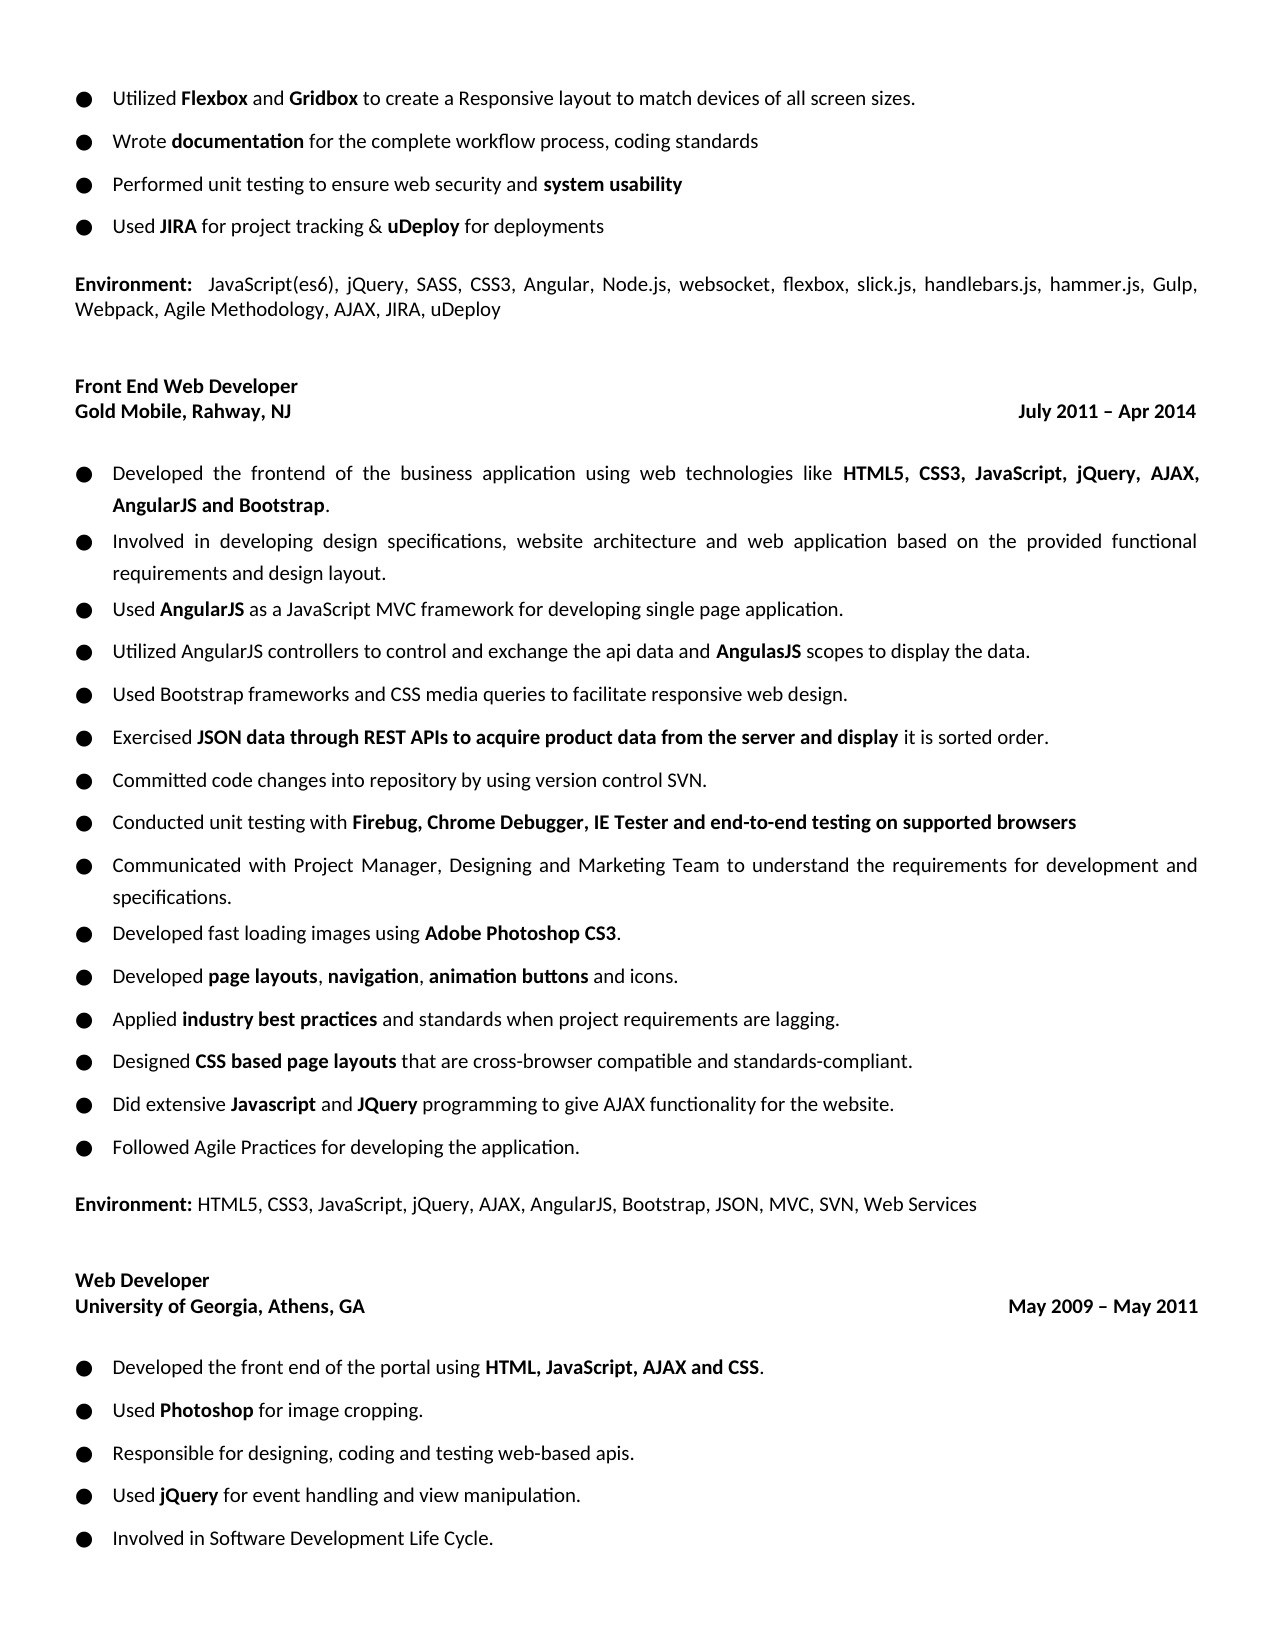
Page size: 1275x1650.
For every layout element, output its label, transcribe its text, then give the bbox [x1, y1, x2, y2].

list Applied industry best practices and standards when project requirements are lagging. [75, 995, 1200, 1038]
list Developed page layouts, navigation, animation buttons and icons. [75, 952, 1200, 995]
list Utilized AngularJS controllers to control and exchange the api data and AngulasJS scopes to display the data. [75, 628, 1200, 671]
list Involved in Software Development Life Cycle. [75, 1515, 1200, 1557]
list Used Bootstrap frameworks and CSS media queries to facilitate responsive web design. [75, 671, 1200, 713]
list Responsible for designing, coding and testing web-based apis. [75, 1429, 1200, 1472]
text Front End Web Developer [75, 373, 1200, 398]
text Environment: HTML5, CSS3, JavaScript, jQuery, AJAX, AngularJS, Bootstrap, JSON, MVC, SVN, Web Services [75, 1191, 1200, 1217]
list Used JIRA for project tracking & uDeploy for deployments [75, 203, 1200, 246]
list Used Photoshop for image cropping. [75, 1387, 1200, 1429]
list Exercised JSON data through REST APIs to acquire product data from the server and display it is sorted order. [75, 713, 1200, 756]
list Developed the frontend of the business application using web technologies like HTML5, CSS3, JavaScript, jQuery, AJAX, AngularJS and Bootstrap. [75, 449, 1200, 517]
text Gold Mobile, Rahway, NJ July 2011 – Apr 2014 [75, 398, 1200, 424]
list Used jQuery for event handling and view manipulation. [75, 1472, 1200, 1515]
text Web Developer [75, 1268, 1200, 1293]
list Communicated with Project Manager, Designing and Marketing Team to understand the requirements for development and specifications. [75, 842, 1200, 910]
list Followed Agile Practices for developing the application. [75, 1123, 1200, 1166]
list Used AngularJS as a JavaScript MVC framework for developing single page application. [75, 585, 1200, 628]
text Environment: JavaScript(es6), jQuery, SASS, CSS3, Angular, Node.js, websocket, flexbox, slick.js, handlebars.js, hammer.js, Gulp, Webpack, Agile Methodology, AJAX, JIRA, uDeploy [75, 271, 1200, 322]
list Performed unit testing to ensure web security and system usability [75, 160, 1200, 203]
list Utilized Flexbox and Gridbox to create a Responsive layout to match devices of all screen sizes. [75, 75, 1200, 118]
list Did extensive Javascript and JQuery programming to give AJAX functionality for the website. [75, 1081, 1200, 1123]
list Developed fast loading images using Adobe Photoshop CS3. [75, 910, 1200, 952]
list Involved in developing design specifications, website architecture and web application based on the provided functional requirements and design layout. [75, 517, 1200, 585]
list Developed the front end of the portal using HTML, JavaScript, AJAX and CSS. [75, 1344, 1200, 1387]
list Wrote documentation for the complete workflow process, coding standards [75, 118, 1200, 160]
list Designed CSS based page layouts that are cross-browser compatible and standards-compliant. [75, 1038, 1200, 1081]
list Committed code changes into repository by using version control SVN. [75, 756, 1200, 799]
text University of Georgia, Athens, GA May 2009 – May 2011 [75, 1293, 1200, 1318]
list Conducted unit testing with Firebug, Chrome Debugger, IE Tester and end-to-end testing on supported browsers [75, 799, 1200, 842]
